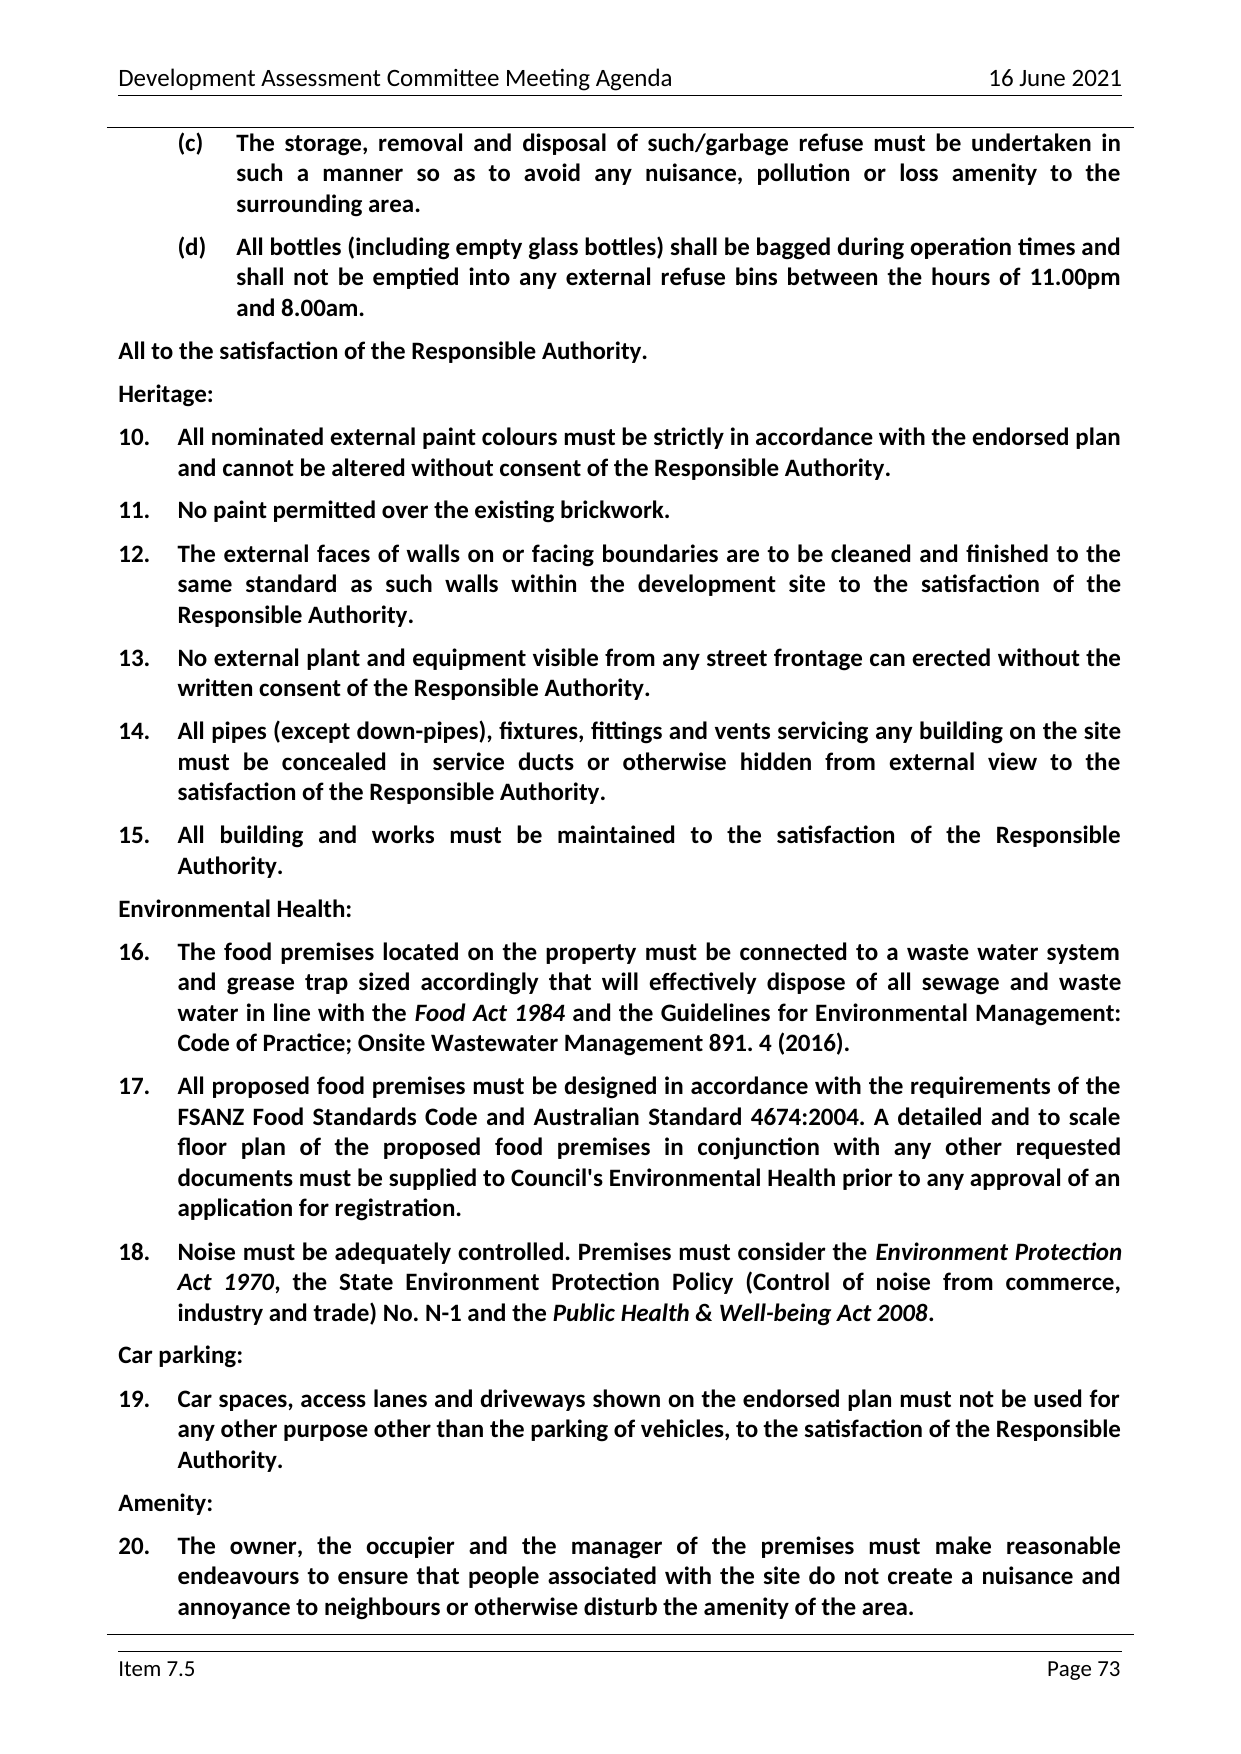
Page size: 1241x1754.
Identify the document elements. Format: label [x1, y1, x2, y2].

table_header [107, 128, 1133, 1634]
